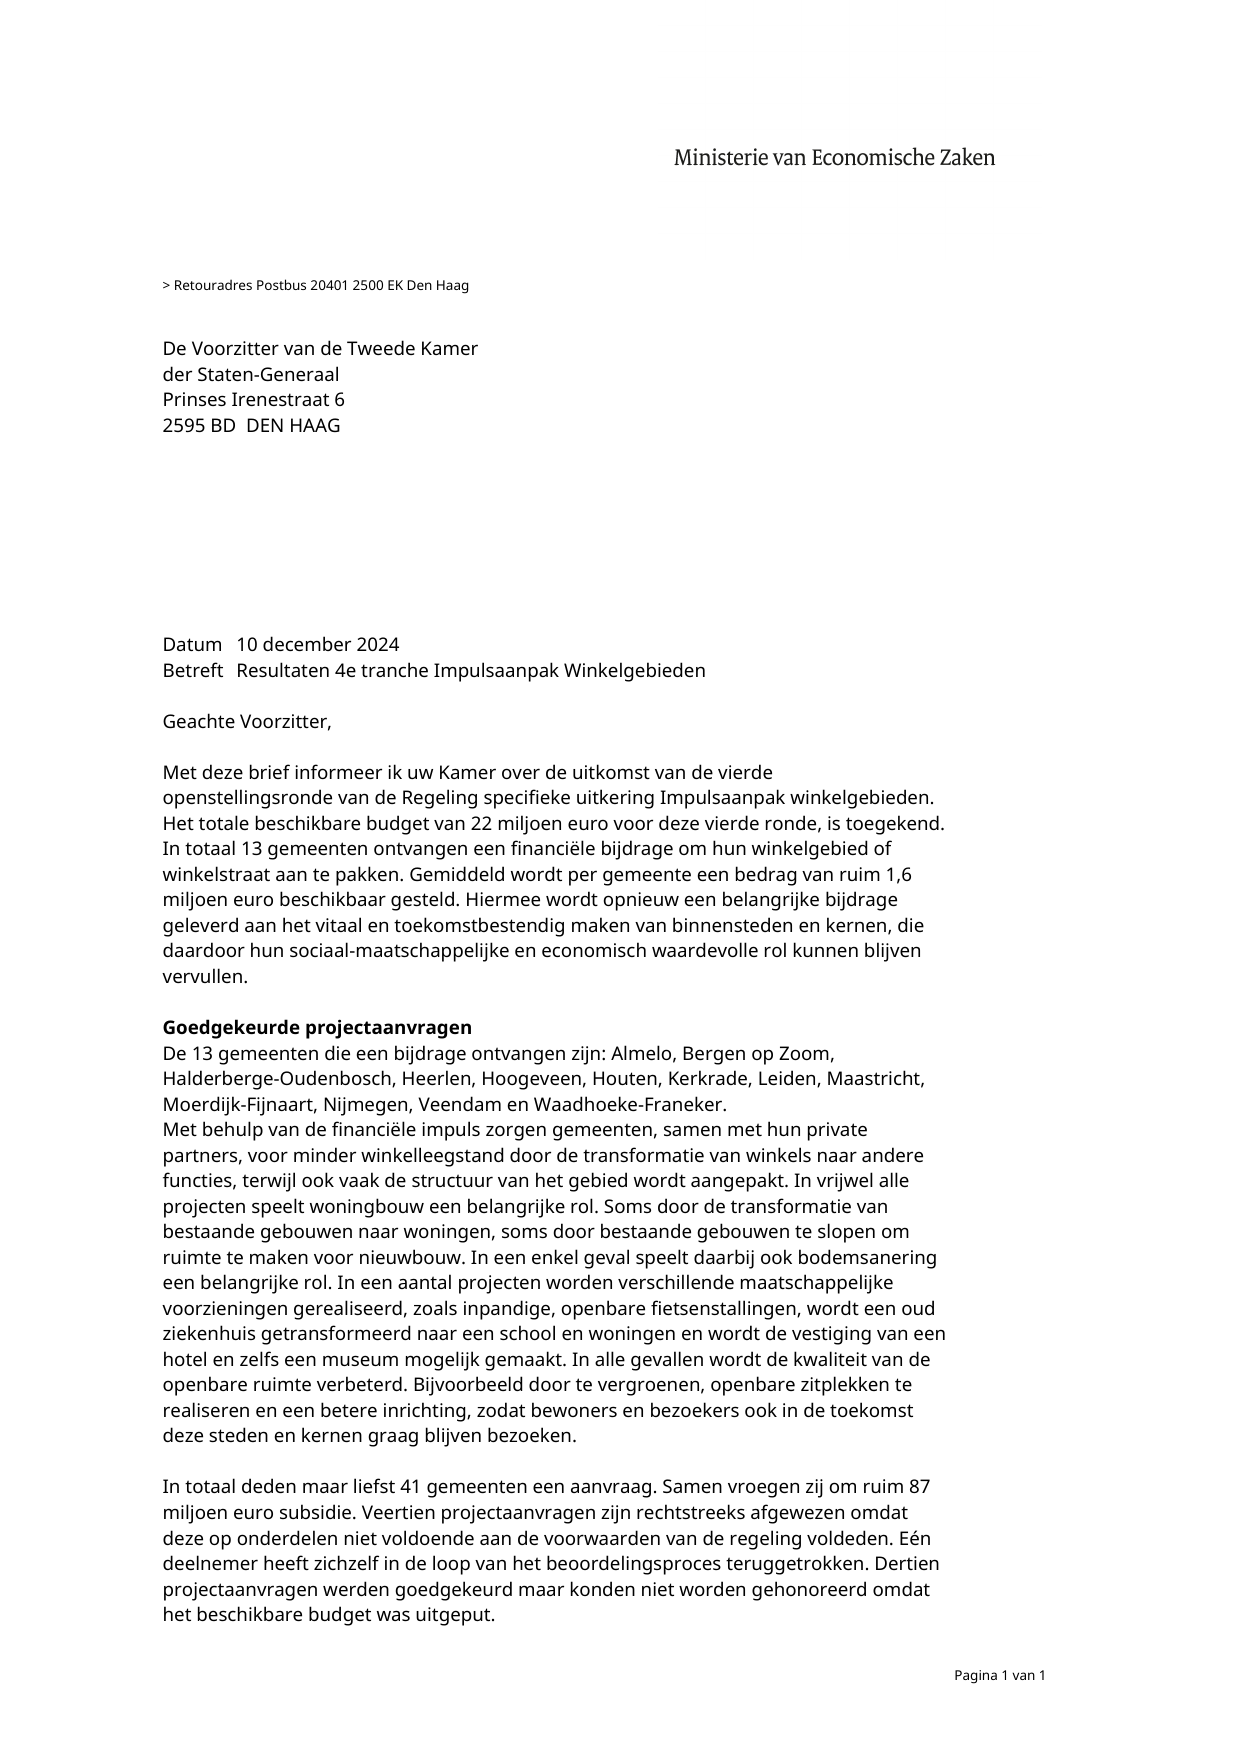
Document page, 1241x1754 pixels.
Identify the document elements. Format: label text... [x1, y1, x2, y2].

text In totaal deden maar liefst 41 gemeenten een aanvraag. Samen vroegen zij om ruim 87 miljoen euro subsidie. Veertien projectaanvragen zijn rechtstreeks afgewezen omdat deze op onderdelen niet voldoende aan de voorwaarden van de regeling voldeden. Eén deelnemer heeft zichzelf in de loop van het beoordelingsproces teruggetrokken. Dertien projectaanvragen werden goedgekeurd maar konden niet worden gehonoreerd omdat het beschikbare budget was uitgeput. [162, 1474, 947, 1627]
text Met behulp van de financiële impuls zorgen gemeenten, samen met hun private partners, voor minder winkelleegstand door de transformatie van winkels naar andere functies, terwijl ook vaak de structuur van het gebied wordt aangepakt. In vrijwel alle projecten speelt woningbouw een belangrijke rol. Soms door de transformatie van bestaande gebouwen naar woningen, soms door bestaande gebouwen te slopen om ruimte te maken voor nieuwbouw. In een enkel geval speelt daarbij ook bodemsanering een belangrijke rol. In een aantal projecten worden verschillende maatschappelijke voorzieningen gerealiseerd, zoals inpandige, openbare fietsenstallingen, wordt een oud ziekenhuis getransformeerd naar een school en woningen en wordt de vestiging van een hotel en zelfs een museum mogelijk gemaakt. In alle gevallen wordt de kwaliteit van de openbare ruimte verbeterd. Bijvoorbeeld door te vergroenen, openbare zitplekken te realiseren en een betere inrichting, zodat bewoners en bezoekers ook in de toekomst deze steden en kernen graag blijven bezoeken. [162, 1116, 947, 1448]
text De 13 gemeenten die een bijdrage ontvangen zijn: Almelo, Bergen op Zoom, Halderberge-Oudenbosch, Heerlen, Hoogeveen, Houten, Kerkrade, Leiden, Maastricht, Moerdijk-Fijnaart, Nijmegen, Veendam en Waadhoeke-Franeker. [162, 1040, 947, 1116]
text Goedgekeurde projectaanvragen [162, 1014, 947, 1040]
text Met deze brief informeer ik uw Kamer over de uitkomst van de vierde openstellingsronde van de Regeling specifieke uitkering Impulsaanpak winkelgebieden. Het totale beschikbare budget van 22 miljoen euro voor deze vierde ronde, is toegekend. In totaal 13 gemeenten ontvangen een financiële bijdrage om hun winkelgebied of winkelstraat aan te pakken. Gemiddeld wordt per gemeente een bedrag van ruim 1,6 miljoen euro beschikbaar gesteld. Hiermee wordt opnieuw een belangrijke bijdrage geleverd aan het vitaal en toekomstbestendig maken van binnensteden en kernen, die daardoor hun sociaal-maatschappelijke en economisch waardevolle rol kunnen blijven vervullen. [162, 759, 947, 989]
picture [657, 0, 1042, 260]
text Geachte Voorzitter, [162, 708, 947, 734]
